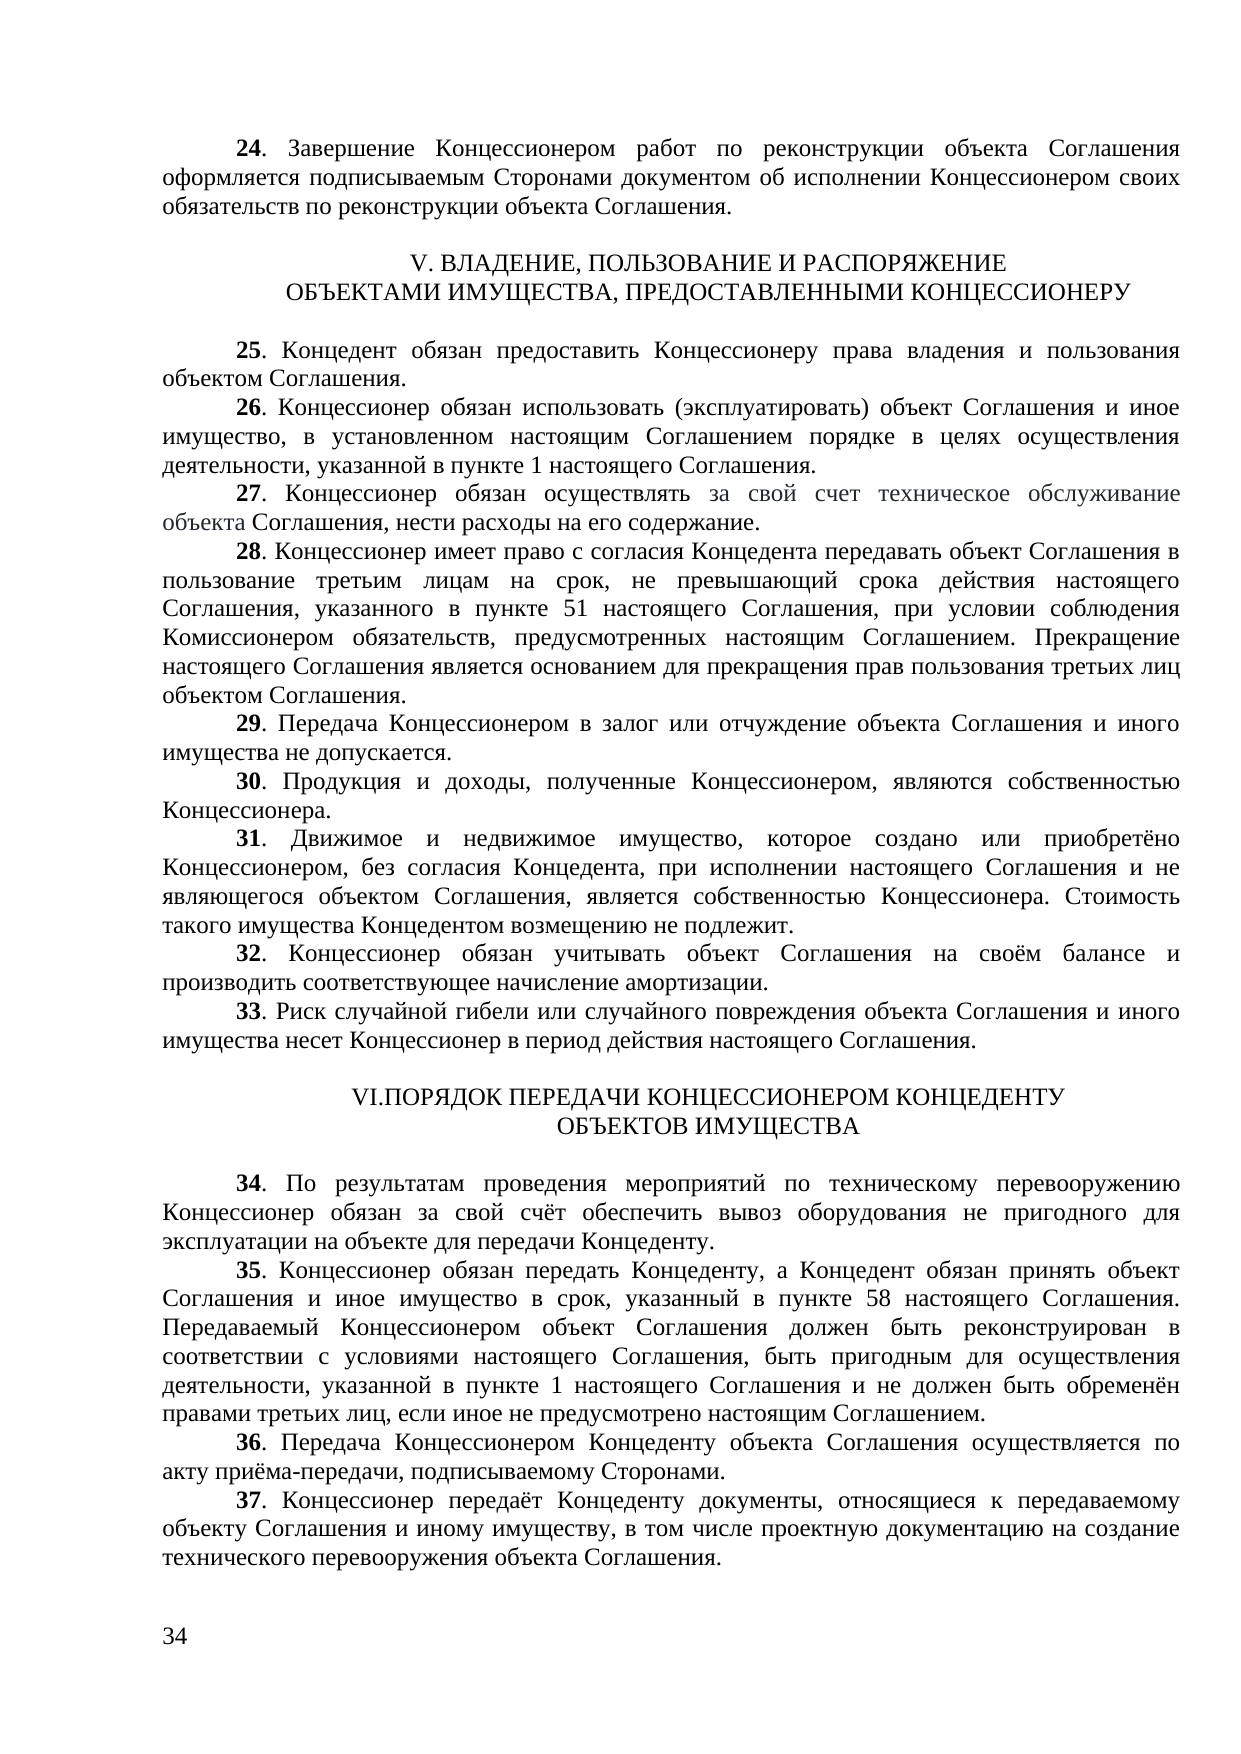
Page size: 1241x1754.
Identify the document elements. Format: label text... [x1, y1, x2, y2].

text 29. Передача Концессионером в залог или отчуждение объекта Соглашения и иного имущества не допускается. [162, 708, 1181, 766]
text 25. Концедент обязан предоставить Концессионеру права владения и пользования объектом Соглашения. [162, 335, 1181, 392]
text ОБЪЕКТОВ ИМУЩЕСТВА [162, 1111, 1181, 1140]
text VI.ПОРЯДОК ПЕРЕДАЧИ КОНЦЕССИОНЕРОМ КОНЦЕДЕНТУ [162, 1082, 1181, 1111]
text 32. Концессионер обязан учитывать объект Соглашения на своём балансе и производить соответствующее начисление амортизации. [162, 938, 1181, 996]
text ОБЪЕКТАМИ ИМУЩЕСТВА, ПРЕДОСТАВЛЕННЫМИ КОНЦЕССИОНЕРУ [162, 277, 1181, 306]
text 34. По результатам проведения мероприятий по техническому перевооружению Концессионер обязан за свой счёт обеспечить вывоз оборудования не пригодного для эксплуатации на объекте для передачи Концеденту. [162, 1168, 1181, 1255]
text 37. Концессионер передаёт Концеденту документы, относящиеся к передаваемому объекту Соглашения и иному имуществу, в том числе проектную документацию на создание технического перевооружения объекта Соглашения. [162, 1485, 1181, 1571]
text V. ВЛАДЕНИЕ, ПОЛЬЗОВАНИЕ И РАСПОРЯЖЕНИЕ [162, 248, 1181, 277]
text 26. Концессионер обязан использовать (эксплуатировать) объект Соглашения и иное имущество, в установленном настоящим Соглашением порядке в целях осуществления деятельности, указанной в пункте 1 настоящего Соглашения. [162, 392, 1181, 478]
text 27. Концессионер обязан осуществлять за свой счет техническое обслуживание объекта Соглашения, нести расходы на его содержание. [162, 478, 1181, 536]
text 35. Концессионер обязан передать Концеденту, а Концедент обязан принять объект Соглашения и иное имущество в срок, указанный в пункте 58 настоящего Соглашения. Передаваемый Концессионером объект Соглашения должен быть реконструирован в соответствии с условиями настоящего Соглашения, быть пригодным для осуществления деятельности, указанной в пункте 1 настоящего Соглашения и не должен быть обременён правами третьих лиц, если иное не предусмотрено настоящим Соглашением. [162, 1255, 1181, 1427]
text 30. Продукция и доходы, полученные Концессионером, являются собственностью Концессионера. [162, 766, 1181, 823]
text 24. Завершение Концессионером работ по реконструкции объекта Соглашения оформляется подписываемым Сторонами документом об исполнении Концессионером своих обязательств по реконструкции объекта Соглашения. [162, 133, 1181, 220]
text 36. Передача Концессионером Концеденту объекта Соглашения осуществляется по акту приёма-передачи, подписываемому Сторонами. [162, 1427, 1181, 1485]
text 33. Риск случайной гибели или случайного повреждения объекта Соглашения и иного имущества несет Концессионер в период действия настоящего Соглашения. [162, 996, 1181, 1053]
text 31. Движимое и недвижимое имущество, которое создано или приобретёно Концессионером, без согласия Концедента, при исполнении настоящего Соглашения и не являющегося объектом Соглашения, является собственностью Концессионера. Стоимость такого имущества Концедентом возмещению не подлежит. [162, 823, 1181, 938]
text 28. Концессионер имеет право с согласия Концедента передавать объект Соглашения в пользование третьим лицам на срок, не превышающий срока действия настоящего Соглашения, указанного в пункте 51 настоящего Соглашения, при условии соблюдения Комиссионером обязательств, предусмотренных настоящим Соглашением. Прекращение настоящего Соглашения является основанием для прекращения прав пользования третьих лиц объектом Соглашения. [162, 536, 1181, 708]
